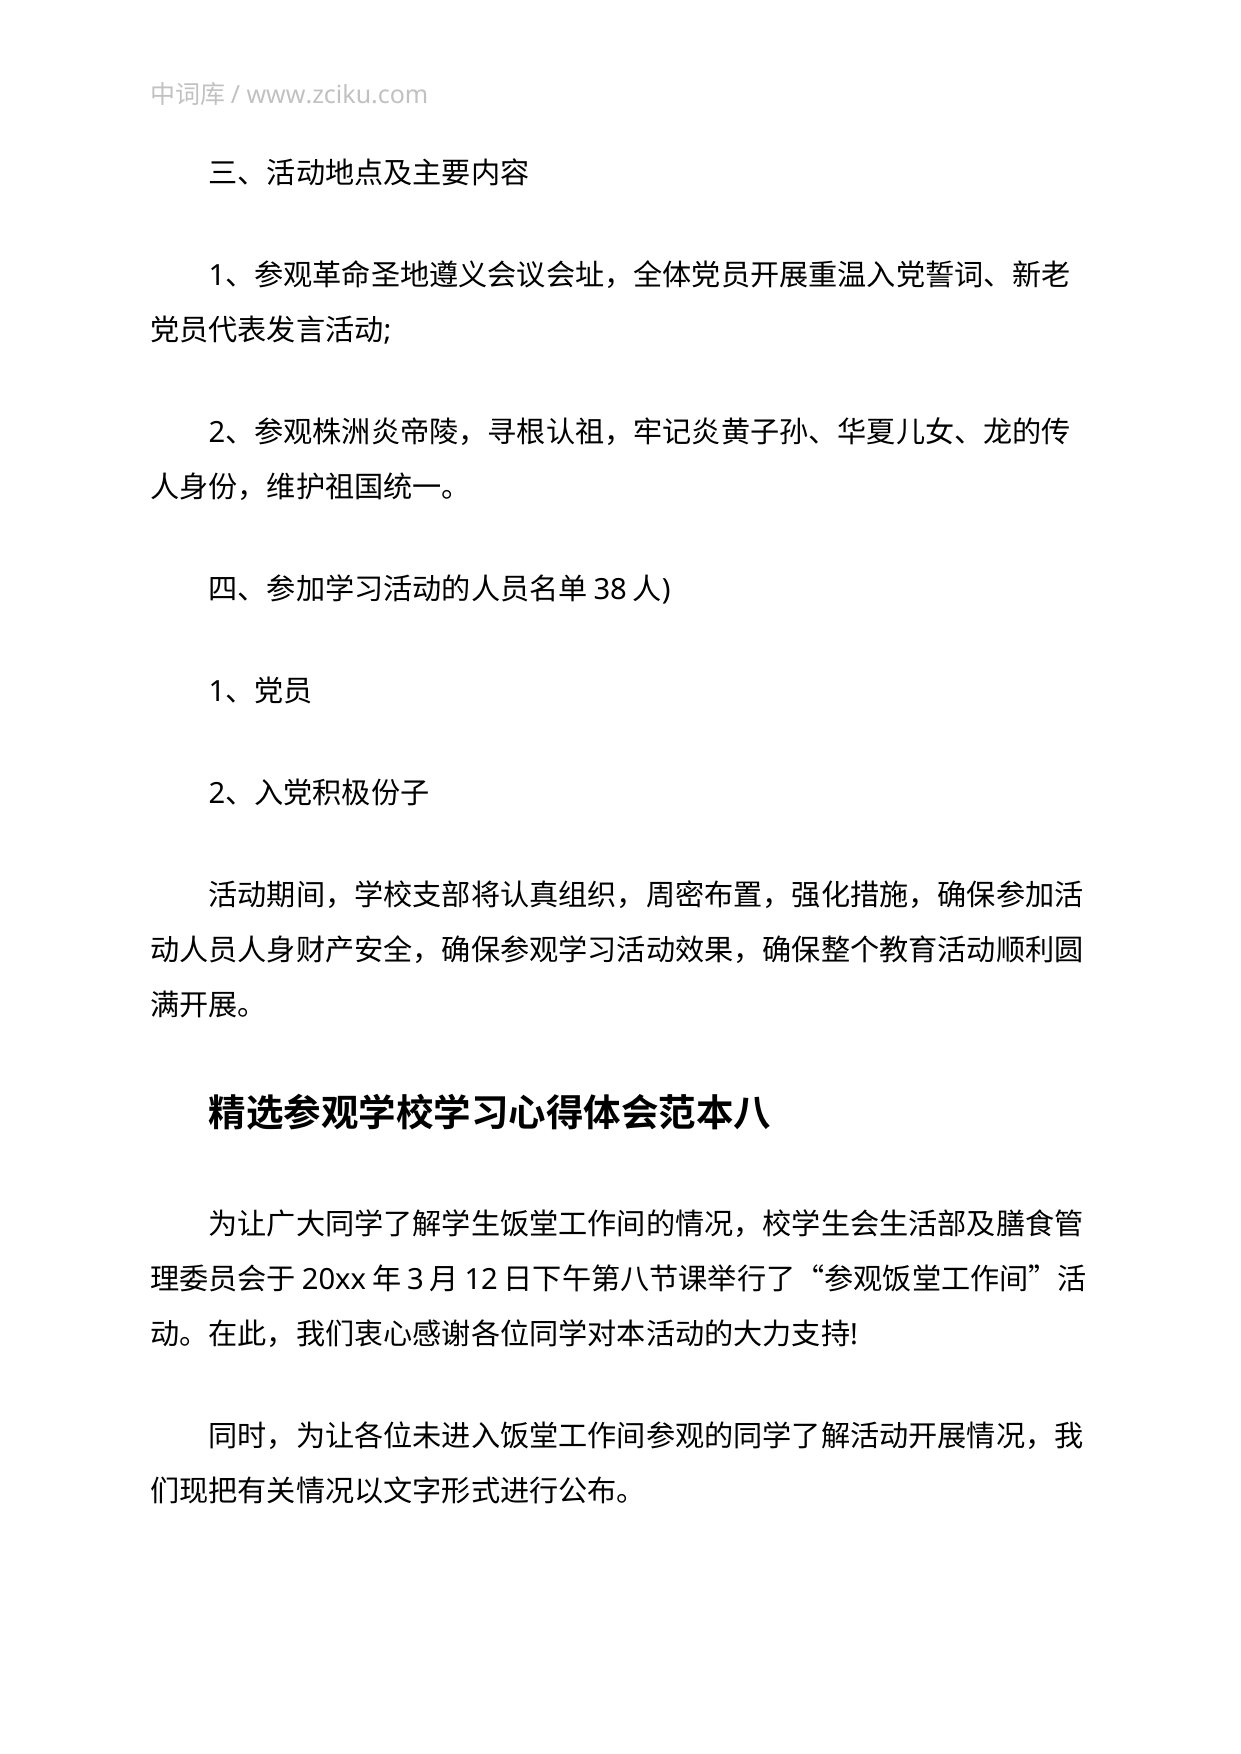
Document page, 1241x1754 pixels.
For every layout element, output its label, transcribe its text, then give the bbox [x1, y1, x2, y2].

text 精选参观学校学习心得体会范本八 [150, 1083, 1090, 1137]
text 2、入党积极份子 [150, 769, 1090, 812]
text 为让广大同学了解学生饭堂工作间的情况，校学生会生活部及膳食管理委员会于20xx年3月12日下午第八节课举行了“参观饭堂工作间”活动。在此，我们衷心感谢各位同学对本活动的大力支持! [150, 1200, 1090, 1353]
text 活动期间，学校支部将认真组织，周密布置，强化措施，确保参加活动人员人身财产安全，确保参观学习活动效果，确保整个教育活动顺利圆满开展。 [150, 871, 1090, 1023]
text 同时，为让各位未进入饭堂工作间参观的同学了解活动开展情况，我们现把有关情况以文字形式进行公布。 [150, 1412, 1090, 1509]
text 1、党员 [150, 667, 1090, 710]
text 四、参加学习活动的人员名单38人) [150, 566, 1090, 608]
text 1、参观革命圣地遵义会议会址，全体党员开展重温入党誓词、新老党员代表发言活动; [150, 252, 1090, 349]
text 2、参观株洲炎帝陵，寻根认祖，牢记炎黄子孙、华夏儿女、龙的传人身份，维护祖国统一。 [150, 409, 1090, 506]
text 三、活动地点及主要内容 [150, 150, 1090, 192]
